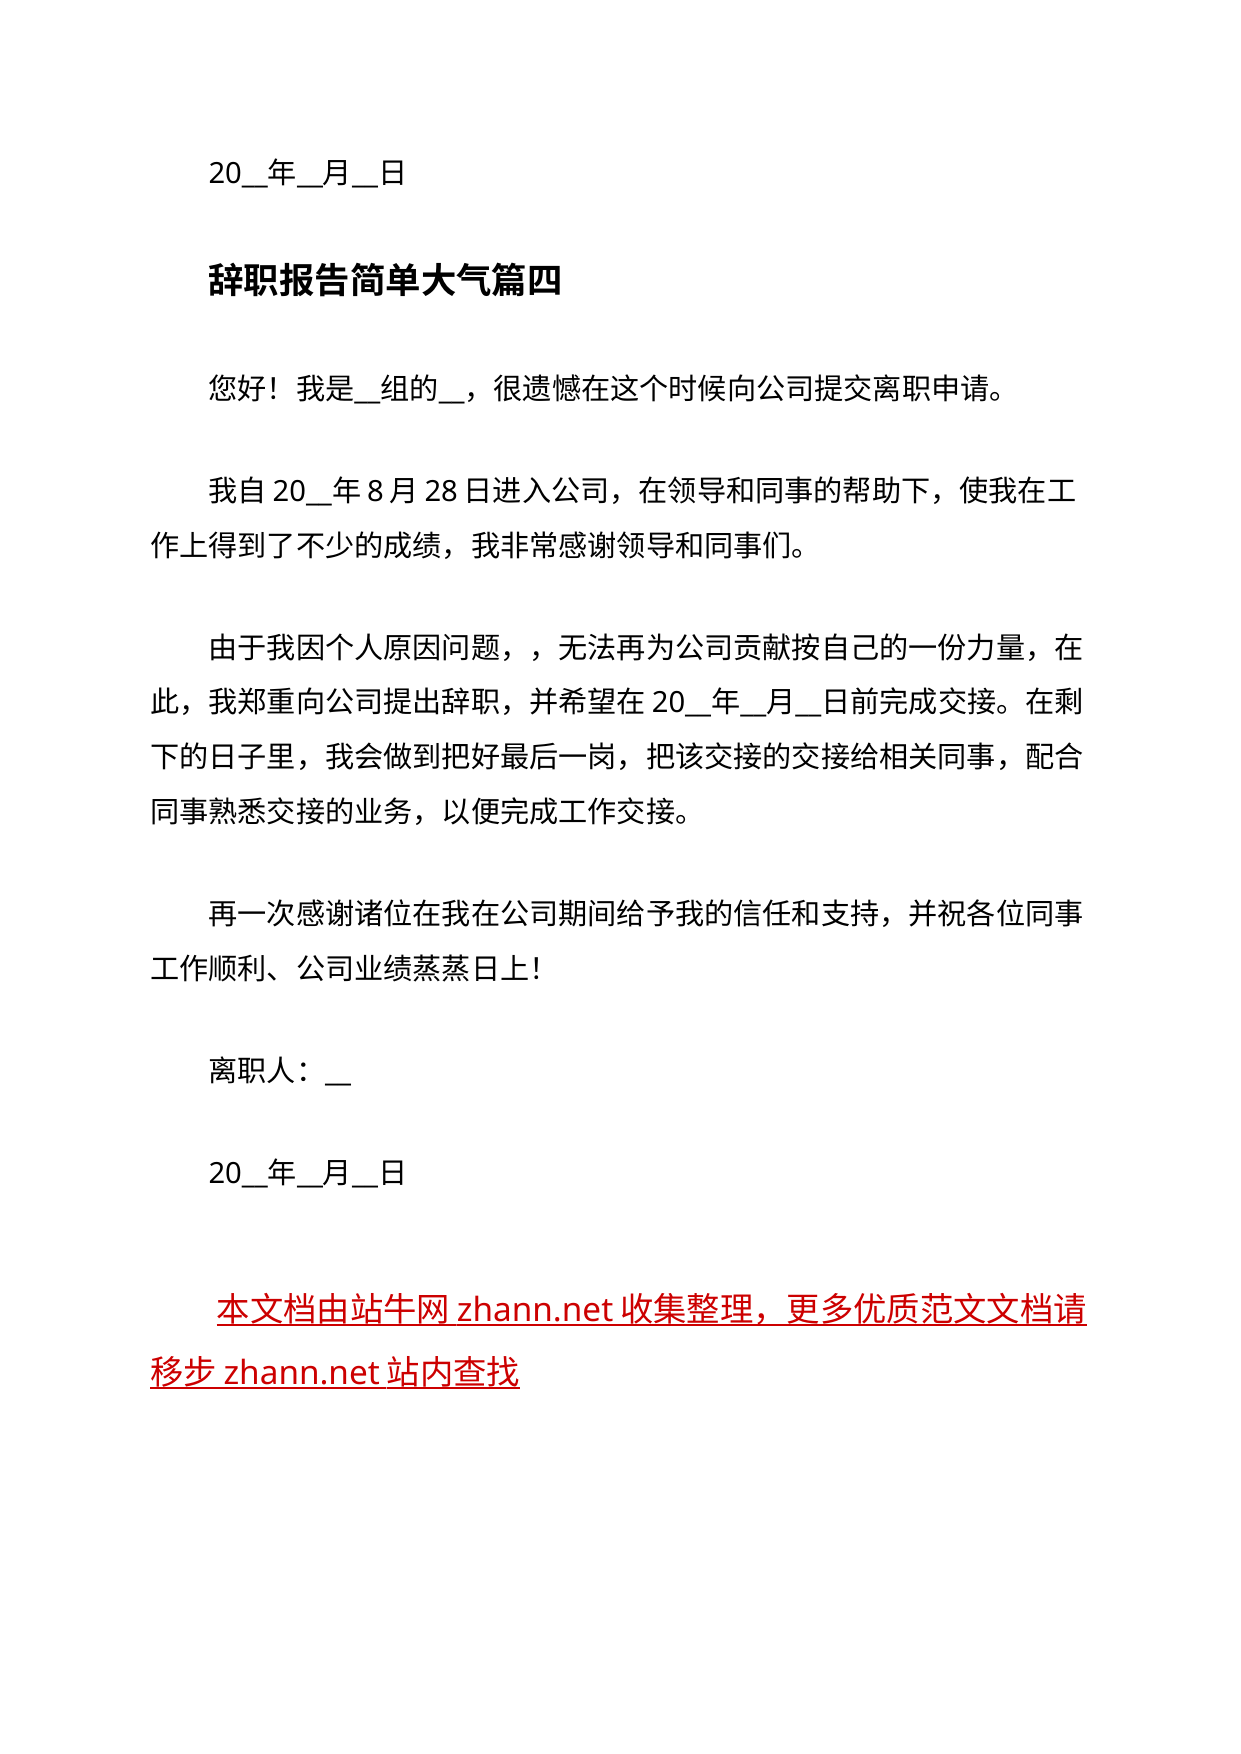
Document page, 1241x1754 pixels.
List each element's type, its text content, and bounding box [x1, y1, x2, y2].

text 我自20__年8月28日进入公司，在领导和同事的帮助下，使我在工作上得到了不少的成绩，我非常感谢领导和同事们。 [150, 467, 1090, 565]
text 由于我因个人原因问题，，无法再为公司贡献按自己的一份力量，在此，我郑重向公司提出辞职，并希望在20__年__月__日前完成交接。在剩下的日子里，我会做到把好最后一岗，把该交接的交接给相关同事，配合同事熟悉交接的业务，以便完成工作交接。 [150, 624, 1090, 831]
text 本文档由站牛网zhann.net收集整理，更多优质范文文档请移步zhann.net站内查找 [150, 1283, 1090, 1394]
text 辞职报告简单大气篇四 [150, 252, 1090, 303]
text 20__年__月__日 [150, 150, 1090, 192]
text 20__年__月__日 [150, 1149, 1090, 1192]
text 再一次感谢诸位在我在公司期间给予我的信任和支持，并祝各位同事工作顺利、公司业绩蒸蒸日上！ [150, 891, 1090, 988]
text 离职人：__ [150, 1047, 1090, 1090]
text 您好！我是__组的__，很遗憾在这个时候向公司提交离职申请。 [150, 365, 1090, 408]
